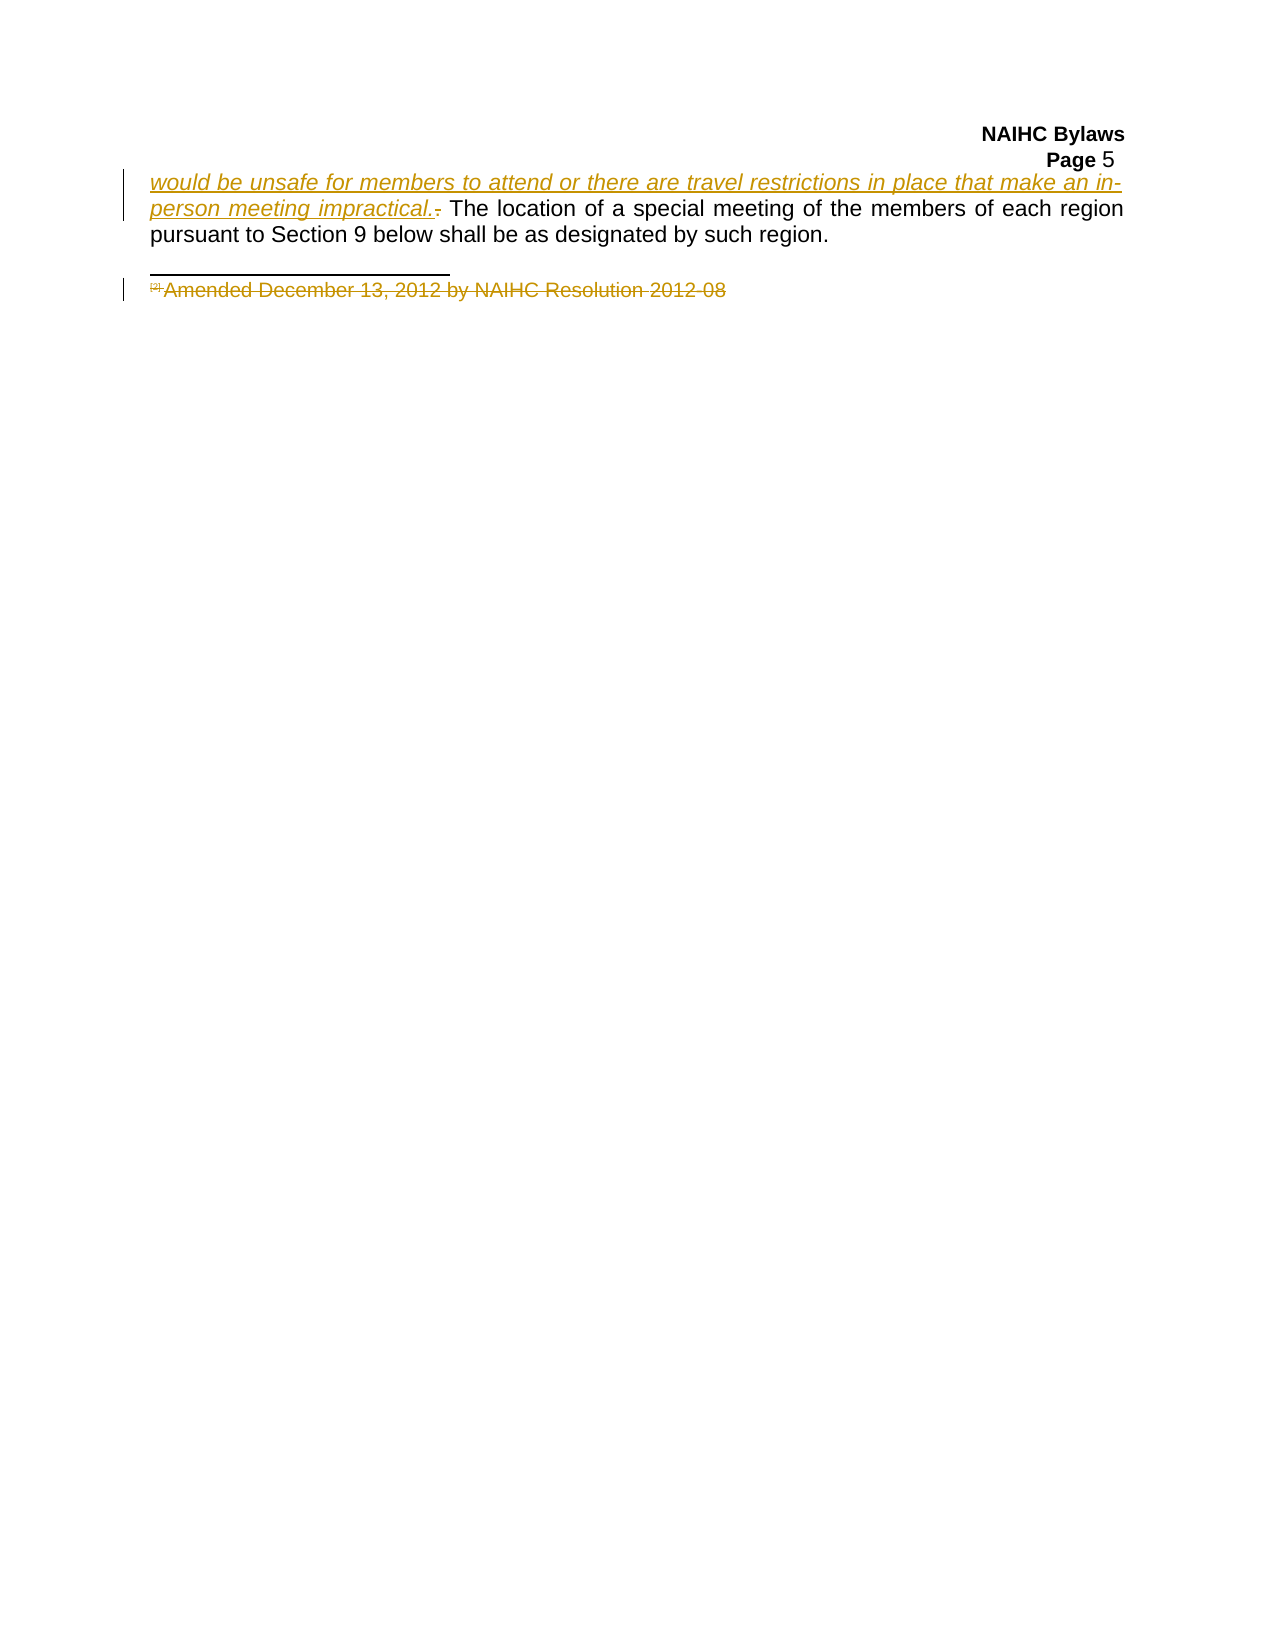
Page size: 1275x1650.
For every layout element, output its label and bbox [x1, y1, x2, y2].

text [150, 169, 1125, 248]
